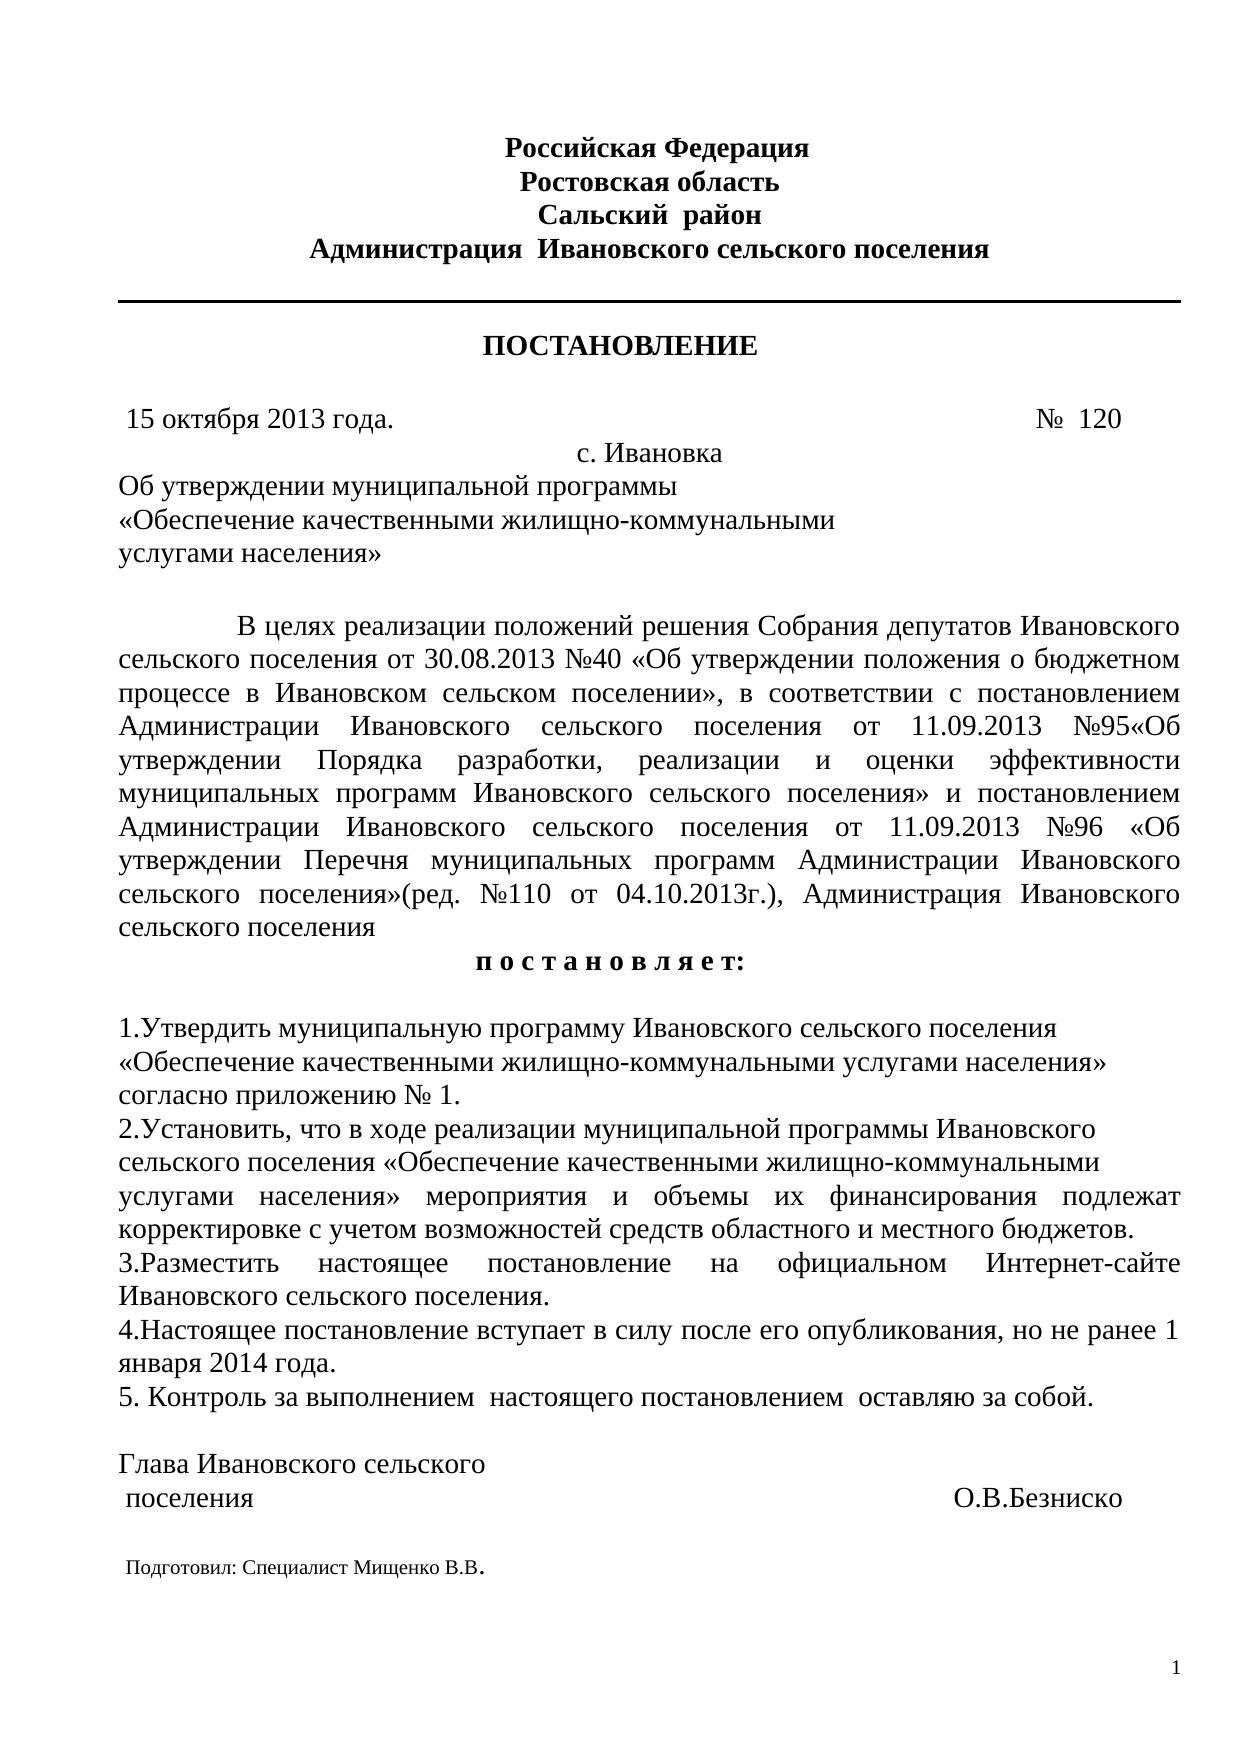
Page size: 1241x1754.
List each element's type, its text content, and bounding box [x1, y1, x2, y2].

text с. Ивановка [118, 435, 1181, 468]
text услугами населения» мероприятия и объемы их финансирования подлежат корректировке с учетом возможностей средств областного и местного бюджетов. [118, 1178, 1181, 1245]
text 5. Контроль за выполнением настоящего постановлением оставляю за собой. [118, 1379, 1181, 1413]
text 1.Утвердить муниципальную программу Ивановского сельского поселения «Обеспечение качественными жилищно-коммунальными услугами населения» согласно приложению № 1. [118, 1010, 1181, 1111]
text п о с т а н о в л я е т: [118, 943, 1181, 977]
text 3.Разместить настоящее постановление на официальном Интернет-сайте Ивановского сельского поселения. [118, 1245, 1181, 1312]
text Об утверждении муниципальной программы [118, 468, 1181, 502]
text «Обеспечение качественными жилищно-коммунальными [118, 502, 1181, 536]
text Подготовил: Специалист Мищенко В.В. [118, 1547, 1181, 1580]
text 15 октября 2013 года. № 120 [118, 401, 1181, 435]
subtitle ПОСТАНОВЛЕНИЕ [118, 328, 1181, 362]
text В целях реализации положений решения Собрания депутатов Ивановского сельского поселения от 30.08.2013 №40 «Об утверждении положения о бюджетном процессе в Ивановском сельском поселении», в соответствии с постановлением Администрации Ивановского сельского поселения от 11.09.2013 №95«Об утверждении Порядка разработки, реализации и оценки эффективности муниципальных программ Ивановского сельского поселения» и постановлением Администрации Ивановского сельского поселения от 11.09.2013 №96 «Об утверждении Перечня муниципальных программ Администрации Ивановского сельского поселения»(ред. №110 от 04.10.2013г.), Администрация Ивановского сельского поселения [118, 608, 1181, 943]
text поселения О.В.Безниско [118, 1480, 1181, 1513]
text Администрация Ивановского сельского поселения [118, 231, 1181, 264]
text 4.Настоящее постановление вступает в силу после его опубликования, но не ранее 1 января 2014 года. [118, 1312, 1181, 1379]
text услугами населения» [118, 536, 753, 569]
text Российская Федерация [118, 130, 1181, 164]
text Ростовская область [118, 164, 1181, 197]
text 2.Установить, что в ходе реализации муниципальной программы Ивановского сельского поселения «Обеспечение качественными жилищно-коммунальными [118, 1111, 1181, 1178]
text Глава Ивановского сельского [118, 1446, 1181, 1480]
text Сальский район [118, 197, 1181, 231]
